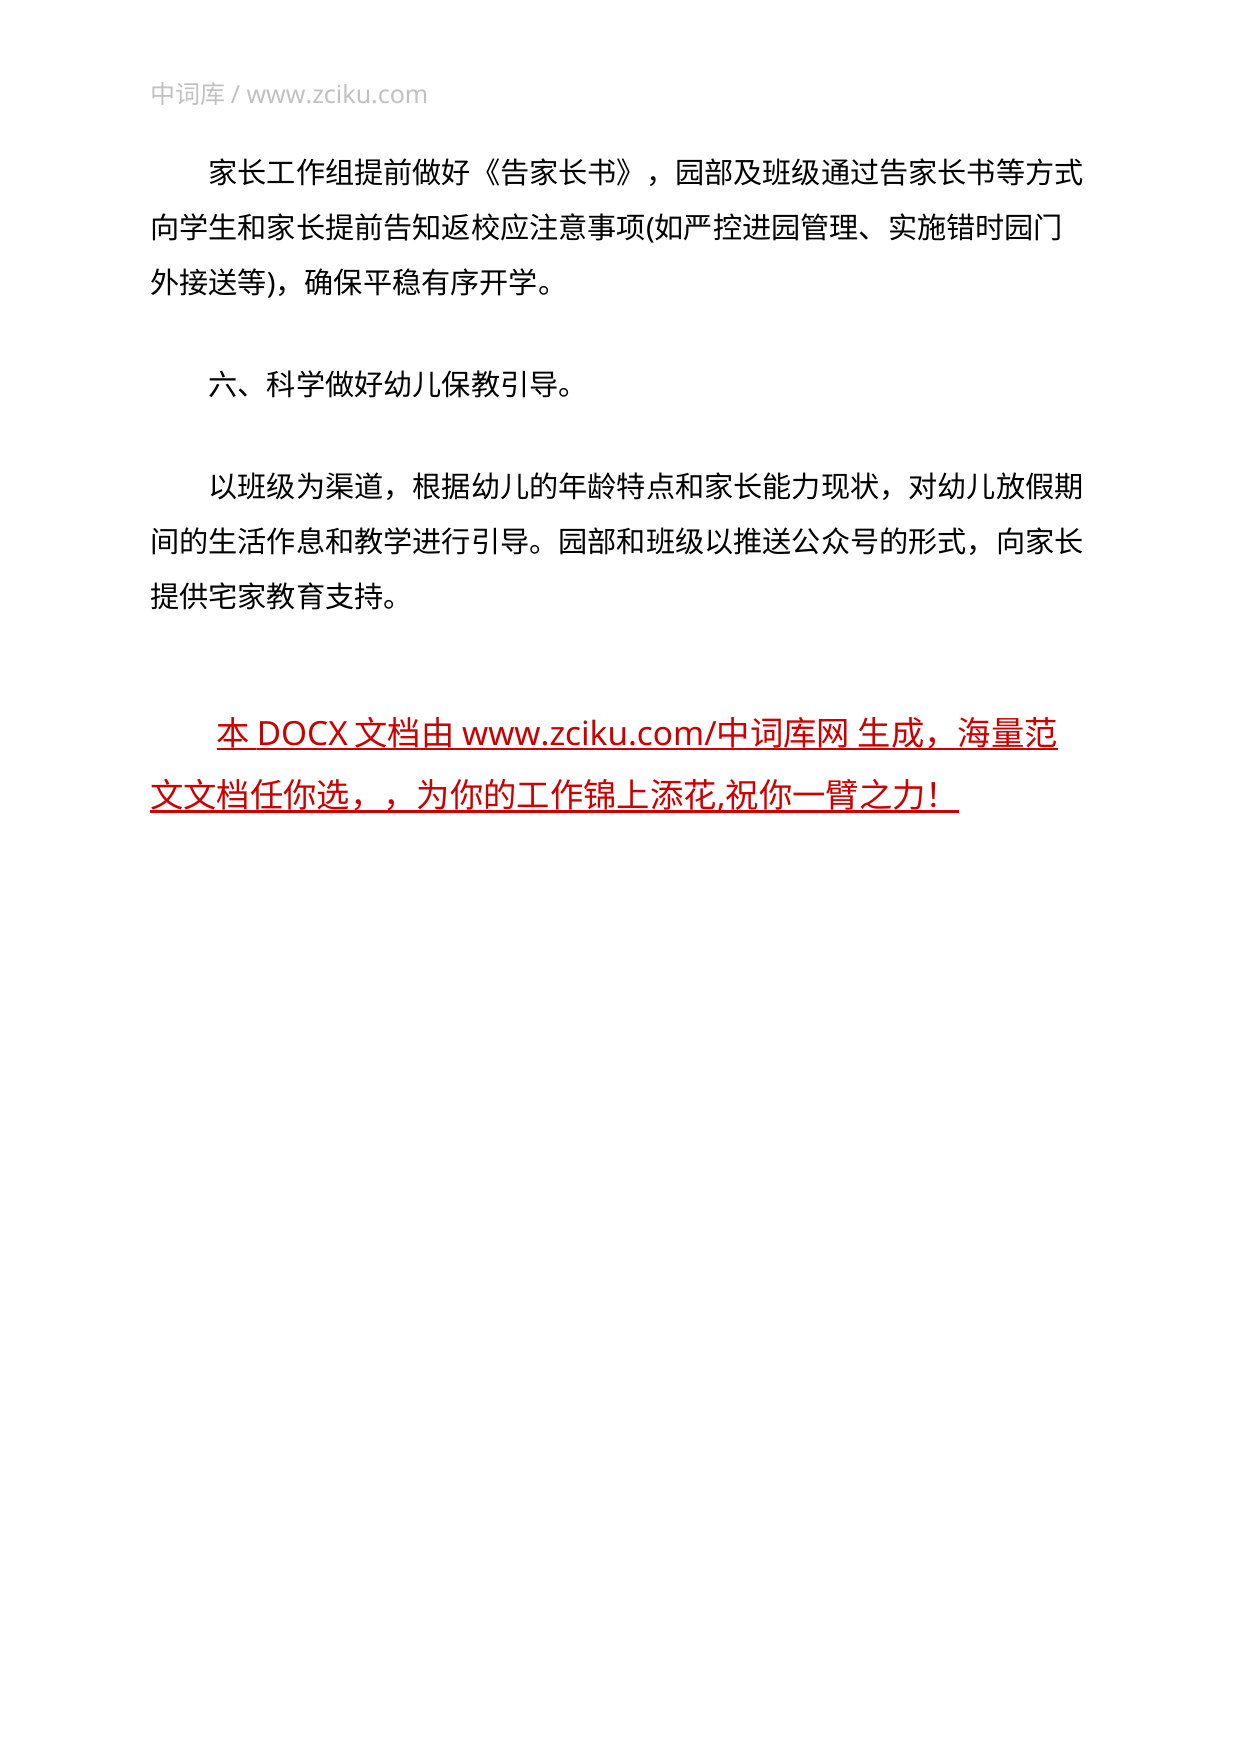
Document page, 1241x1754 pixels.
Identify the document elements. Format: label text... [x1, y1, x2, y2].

text 六、科学做好幼儿保教引导。 [150, 362, 1090, 404]
text 以班级为渠道，根据幼儿的年龄特点和家长能力现状，对幼儿放假期间的生活作息和教学进行引导。园部和班级以推送公众号的形式，向家长提供宅家教育支持。 [150, 464, 1090, 616]
text 家长工作组提前做好《告家长书》，园部及班级通过告家长书等方式向学生和家长提前告知返校应注意事项(如严控进园管理、实施错时园门外接送等)，确保平稳有序开学。 [150, 150, 1090, 302]
text 本DOCX文档由 www.zciku.com/中词库网 生成，海量范文文档任你选，，为你的工作锦上添花,祝你一臂之力！ [150, 706, 1090, 818]
